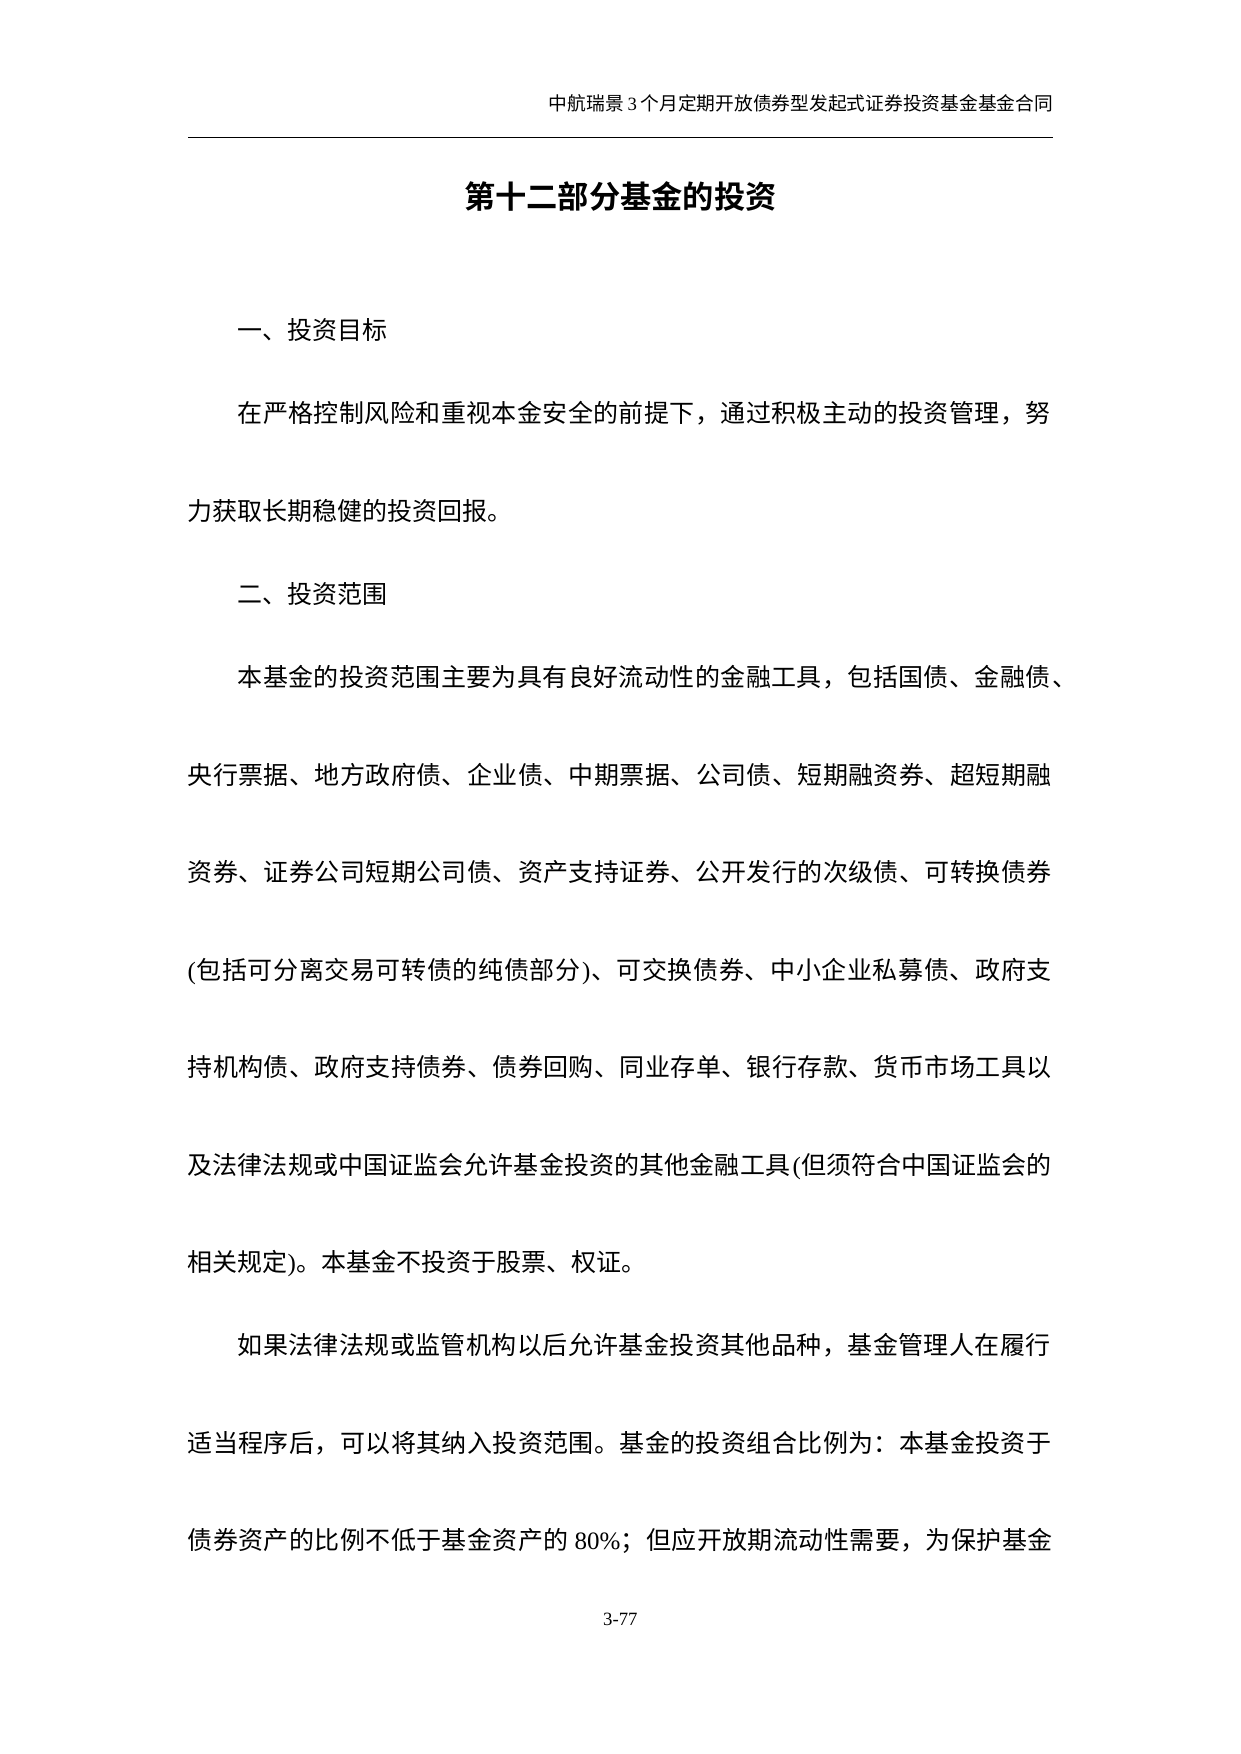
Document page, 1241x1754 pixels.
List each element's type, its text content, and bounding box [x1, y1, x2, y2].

text 本基金的投资范围主要为具有良好流动性的金融工具，包括国债、金融债、央行票据、地方政府债、企业债、中期票据、公司债、短期融资券、超短期融资券、证券公司短期公司债、资产支持证券、公开发行的次级债、可转换债券(包括可分离交易可转债的纯债部分)、可交换债券、中小企业私募债、政府支持机构债、政府支持债券、债券回购、同业存单、银行存款、货币市场工具以及法律法规或中国证监会允许基金投资的其他金融工具(但须符合中国证监会的相关规定)。本基金不投资于股票、权证。 [187, 643, 1053, 1293]
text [187, 1311, 1053, 1571]
subtitle 第十二部分基金的投资 [187, 162, 1053, 227]
text 二、投资范围 [187, 560, 1053, 625]
text 在严格控制风险和重视本金安全的前提下，通过积极主动的投资管理，努力获取长期稳健的投资回报。 [187, 379, 1053, 542]
text 一、投资目标 [187, 296, 1053, 361]
